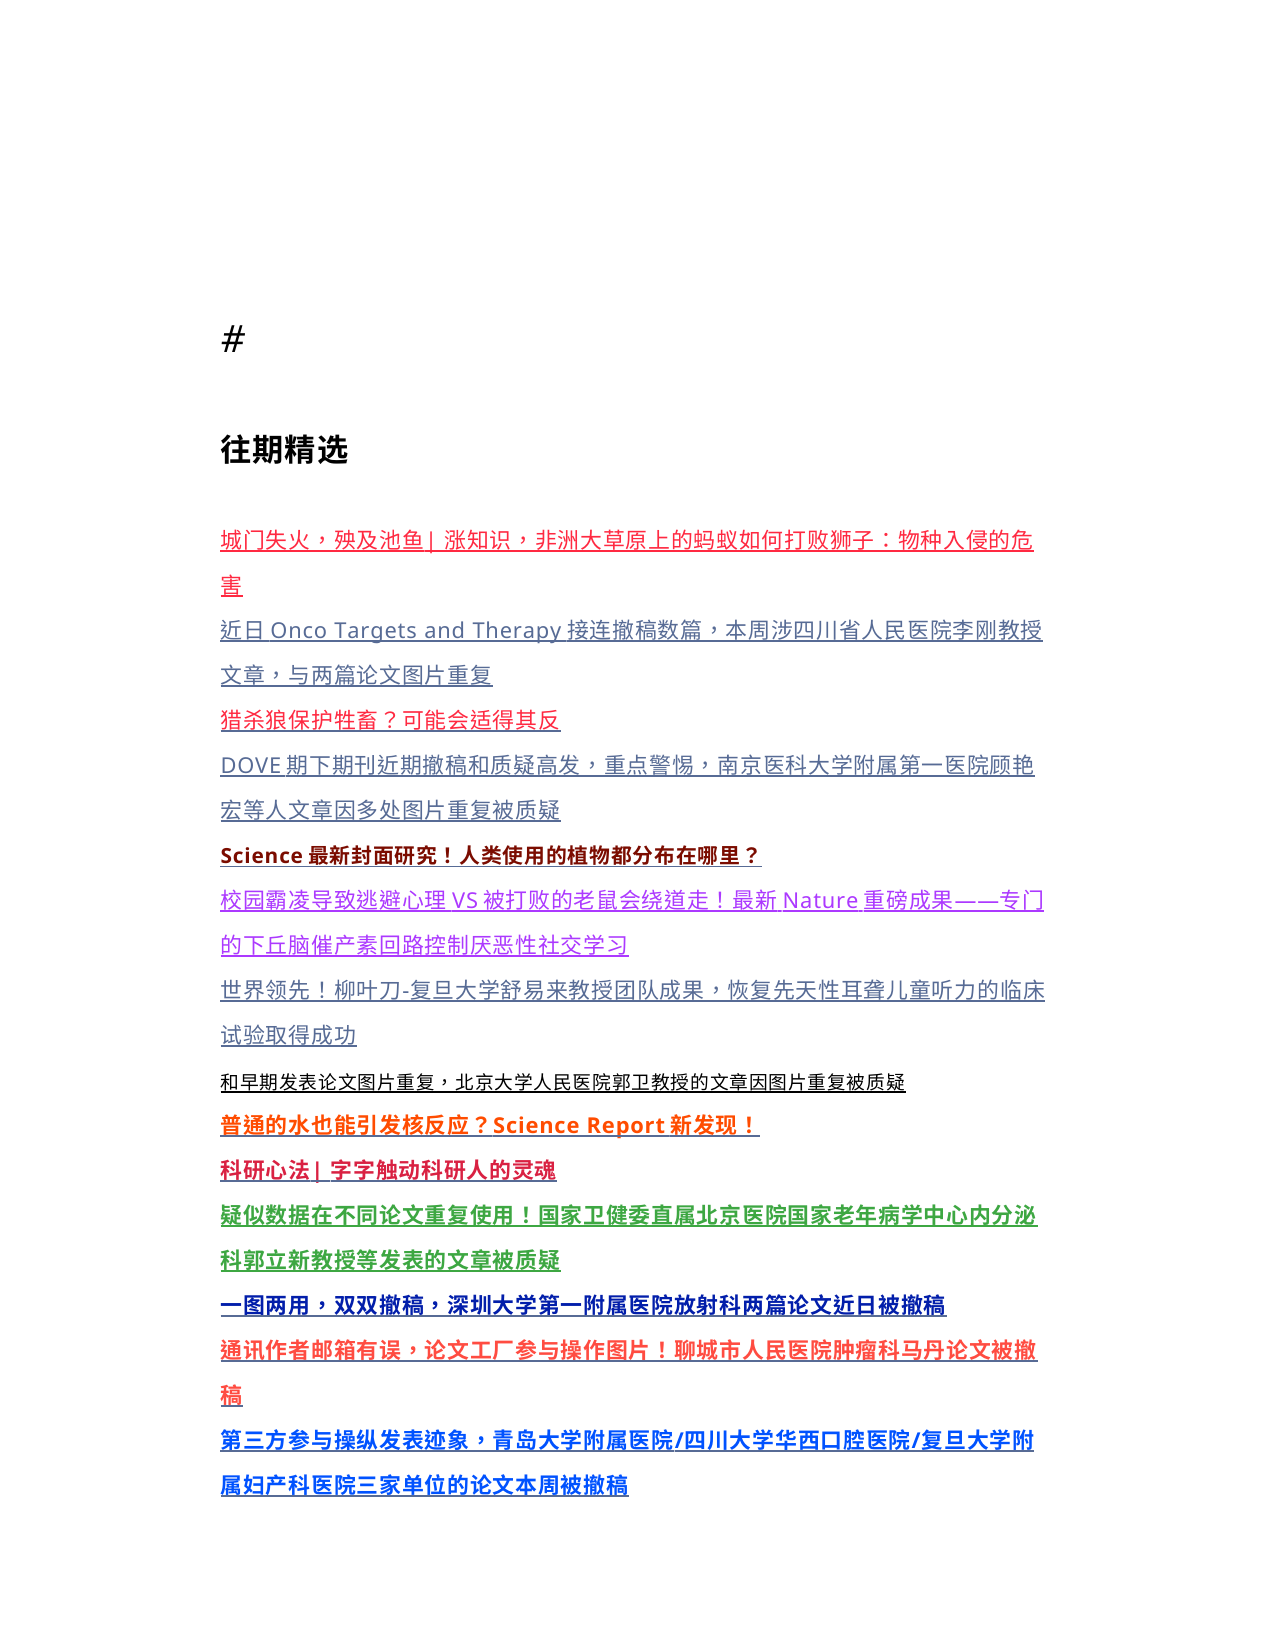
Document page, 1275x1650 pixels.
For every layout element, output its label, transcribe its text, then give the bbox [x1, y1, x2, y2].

text 普通的水也能引发核反应？Science Report新发现！ [220, 1095, 1055, 1140]
text 第三方参与操纵发表迹象，青岛大学附属医院/四川大学华西口腔医院/复旦大学附属妇产科医院三家单位的论文本周被撤稿 [220, 1410, 1055, 1500]
text Science最新封面研究！人类使用的植物都分布在哪里？ [220, 825, 1055, 870]
text 和早期发表论文图片重复，北京大学人民医院郭卫教授的文章因图片重复被质疑 [220, 1050, 1055, 1095]
text 城门失火，殃及池鱼| 涨知识，非洲大草原上的蚂蚁如何打败狮子：物种入侵的危害 [220, 510, 1055, 600]
text 猎杀狼保护牲畜？可能会适得其反 [220, 690, 1055, 735]
text # [220, 257, 1055, 364]
text 校园霸凌导致逃避心理VS被打败的老鼠会绕道走！最新Nature重磅成果——专门的下丘脑催产素回路控制厌恶性社交学习 [220, 870, 1055, 960]
text DOVE期下期刊近期撤稿和质疑高发，重点警惕，南京医科大学附属第一医院顾艳宏等人文章因多处图片重复被质疑 [220, 735, 1055, 825]
text 科研心法| 字字触动科研人的灵魂 [220, 1140, 1055, 1185]
text 通讯作者邮箱有误，论文工厂参与操作图片！聊城市人民医院肿瘤科马丹论文被撤稿 [220, 1320, 1055, 1410]
text 世界领先！柳叶刀-复旦大学舒易来教授团队成果，恢复先天性耳聋儿童听力的临床试验取得成功 [220, 960, 1055, 1050]
text 往期精选 [220, 364, 1055, 471]
text 一图两用，双双撤稿，深圳大学第一附属医院放射科两篇论文近日被撤稿 [220, 1275, 1055, 1320]
text 疑似数据在不同论文重复使用！国家卫健委直属北京医院国家老年病学中心内分泌科郭立新教授等发表的文章被质疑 [220, 1185, 1055, 1275]
text 近日Onco Targets and Therapy接连撤稿数篇，本周涉四川省人民医院李刚教授文章，与两篇论文图片重复 [220, 600, 1055, 690]
